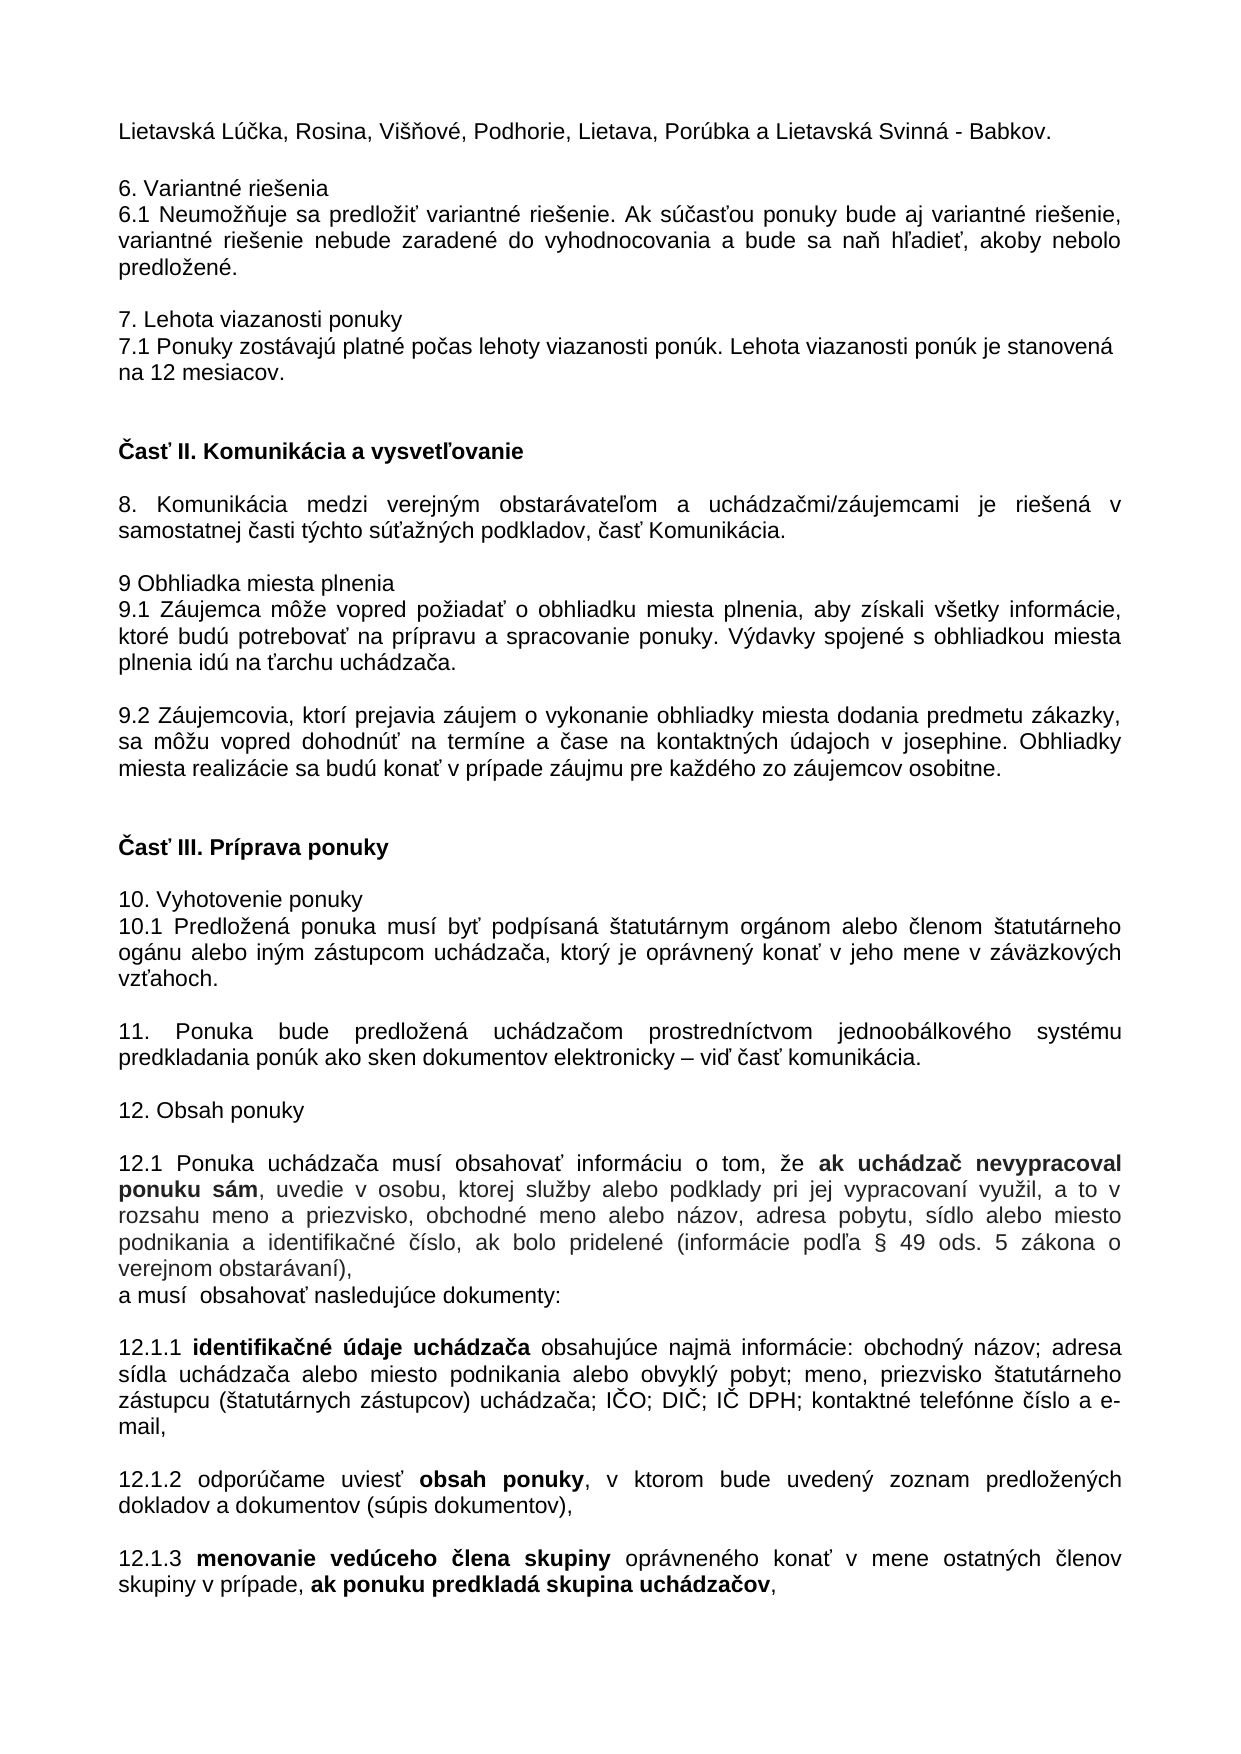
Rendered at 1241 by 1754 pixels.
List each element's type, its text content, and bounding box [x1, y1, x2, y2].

text 7.1 Ponuky zostávajú platné počas lehoty viazanosti ponúk. Lehota viazanosti ponúk je stanovená na 12 mesiacov. [118, 333, 1122, 386]
text 9.2 Záujemcovia, ktorí prejavia záujem o vykonanie obhliadky miesta dodania predmetu zákazky, sa môžu vopred dohodnúť na termíne a čase na kontaktných údajoch v josephine. Obhliadky miesta realizácie sa budú konať v prípade záujmu pre každého zo záujemcov osobitne. [118, 702, 1122, 781]
text Časť III. Príprava ponuky [118, 833, 1122, 860]
text 9 Obhliadka miesta plnenia [118, 570, 1122, 596]
text Lietavská Lúčka, Rosina, Višňové, Podhorie, Lietava, Porúbka a Lietavská Svinná - Babkov. [118, 118, 1122, 144]
text 10.1 Predložená ponuka musí byť podpísaná štatutárnym orgánom alebo členom štatutárneho ogánu alebo iným zástupcom uchádzača, ktorý je oprávnený konať v jeho mene v záväzkových vzťahoch. [118, 913, 1122, 992]
text 8. Komunikácia medzi verejným obstarávateľom a uchádzačmi/záujemcami je riešená v samostatnej časti týchto súťažných podkladov, časť Komunikácia. [118, 491, 1122, 544]
text Časť II. Komunikácia a vysvetľovanie [118, 438, 1122, 464]
text 6.1 Neumožňuje sa predložiť variantné riešenie. Ak súčasťou ponuky bude aj variantné riešenie, variantné riešenie nebude zaradené do vyhodnocovania a bude sa naň hľadieť, akoby nebolo predložené. [118, 201, 1122, 280]
text 12.1.2 odporúčame uviesť obsah ponuky, v ktorom bude uvedený zoznam predložených dokladov a dokumentov (súpis dokumentov), [118, 1466, 1122, 1519]
text a musí obsahovať nasledujúce dokumenty: [118, 1282, 1122, 1308]
text 10. Vyhotovenie ponuky [118, 886, 1122, 913]
text 9.1 Záujemca môže vopred požiadať o obhliadku miesta plnenia, aby získali všetky informácie, ktoré budú potrebovať na prípravu a spracovanie ponuky. Výdavky spojené s obhliadkou miesta plnenia idú na ťarchu uchádzača. [118, 596, 1122, 675]
text 12.1.1 identifikačné údaje uchádzača obsahujúce najmä informácie: obchodný názov; adresa sídla uchádzača alebo miesto podnikania alebo obvyklý pobyt; meno, priezvisko štatutárneho zástupcu (štatutárnych zástupcov) uchádzača; IČO; DIČ; IČ DPH; kontaktné telefónne číslo a e-mail, [118, 1334, 1122, 1440]
text 11. Ponuka bude predložená uchádzačom prostredníctvom jednoobálkového systému predkladania ponúk ako sken dokumentov elektronicky – viď časť komunikácia. [118, 1018, 1122, 1071]
text 12.1.3 menovanie vedúceho člena skupiny oprávneného konať v mene ostatných členov skupiny v prípade, ak ponuku predkladá skupina uchádzačov, [118, 1545, 1122, 1598]
text 7. Lehota viazanosti ponuky [118, 306, 1122, 333]
text 12. Obsah ponuky [118, 1097, 1122, 1123]
text 12.1 Ponuka uchádzača musí obsahovať informáciu o tom, že ak uchádzač nevypracoval ponuku sám, uvedie v osobu, ktorej služby alebo podklady pri jej vypracovaní využil, a to v rozsahu meno a priezvisko, obchodné meno alebo názov, adresa pobytu, sídlo alebo miesto podnikania a identifikačné číslo, ak bolo pridelené (informácie podľa § 49 ods. 5 zákona o verejnom obstarávaní), [118, 1150, 1122, 1282]
text 6. Variantné riešenia [118, 175, 1122, 201]
